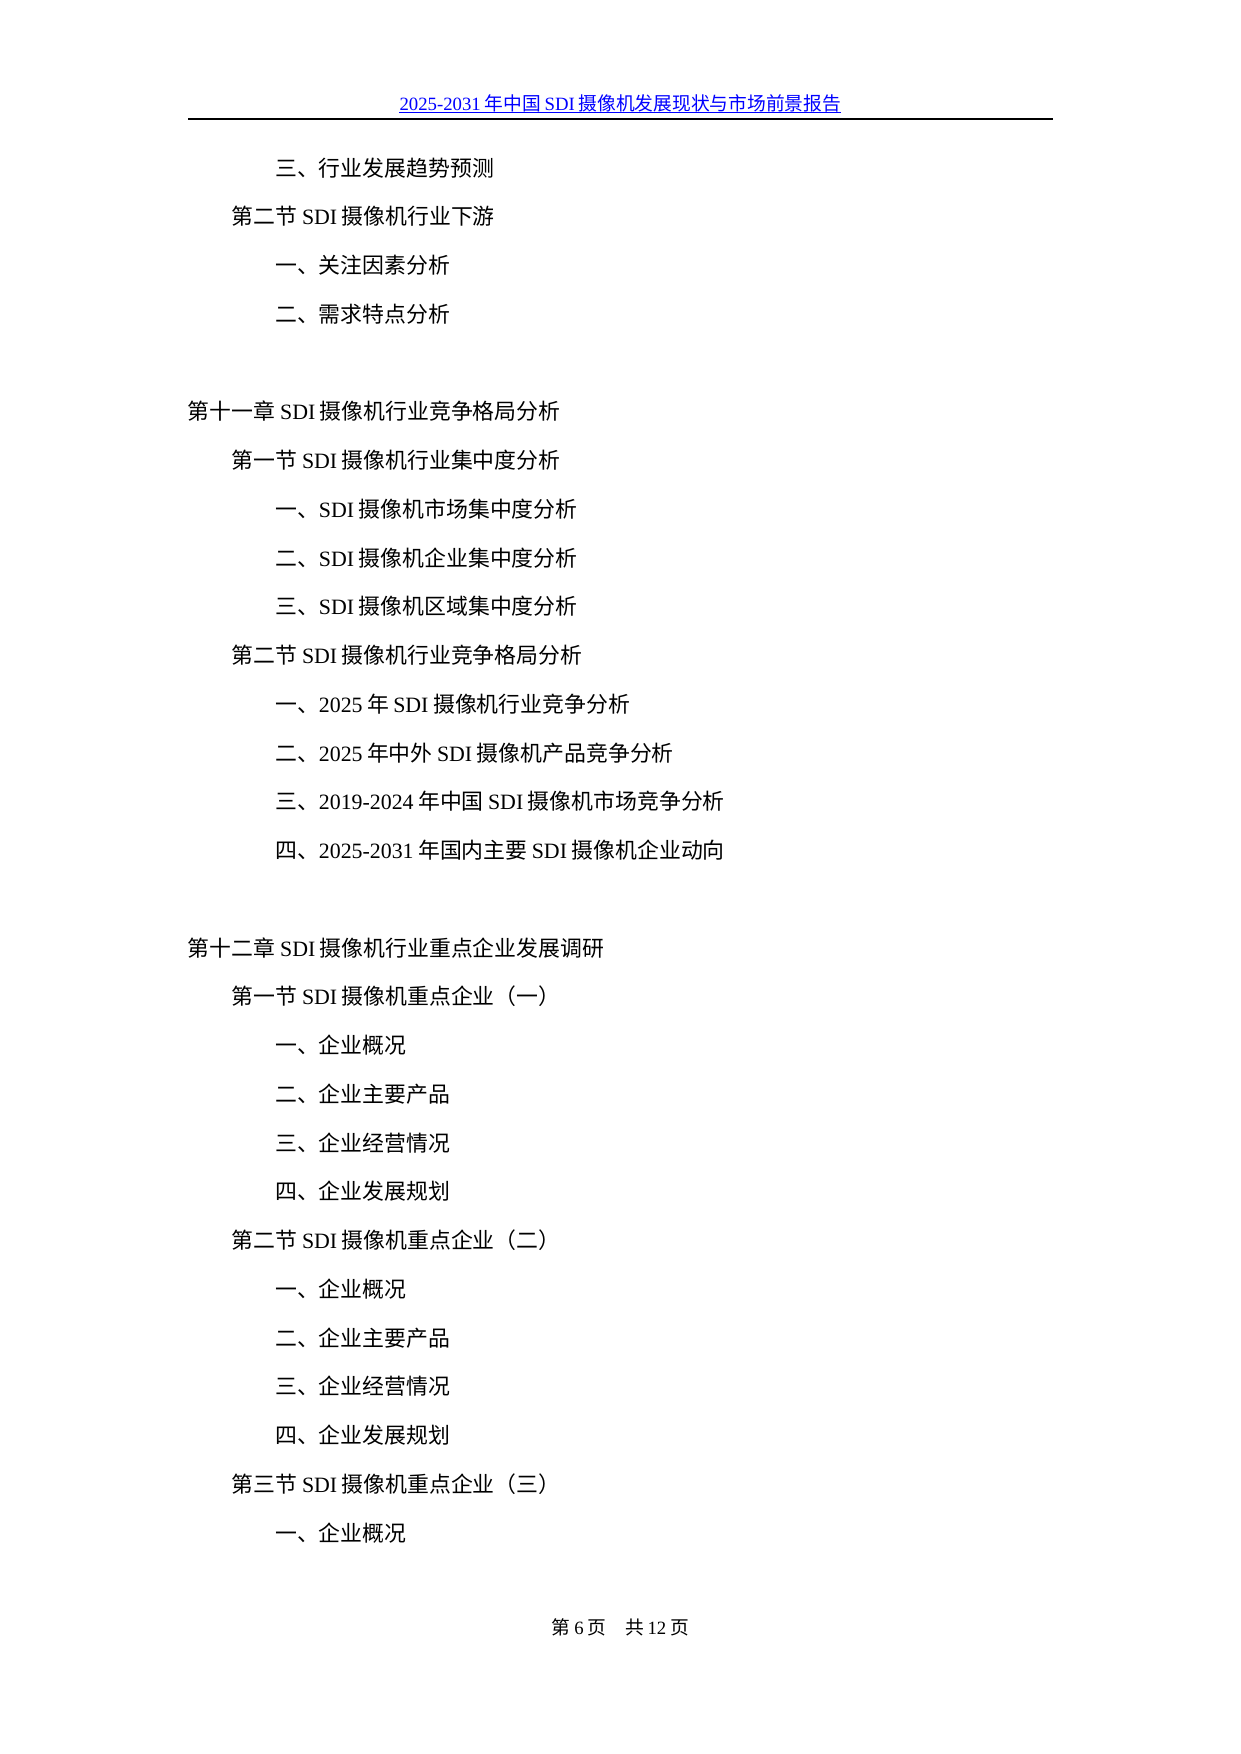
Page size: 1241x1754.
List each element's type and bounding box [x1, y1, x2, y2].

text [187, 150, 1053, 1548]
